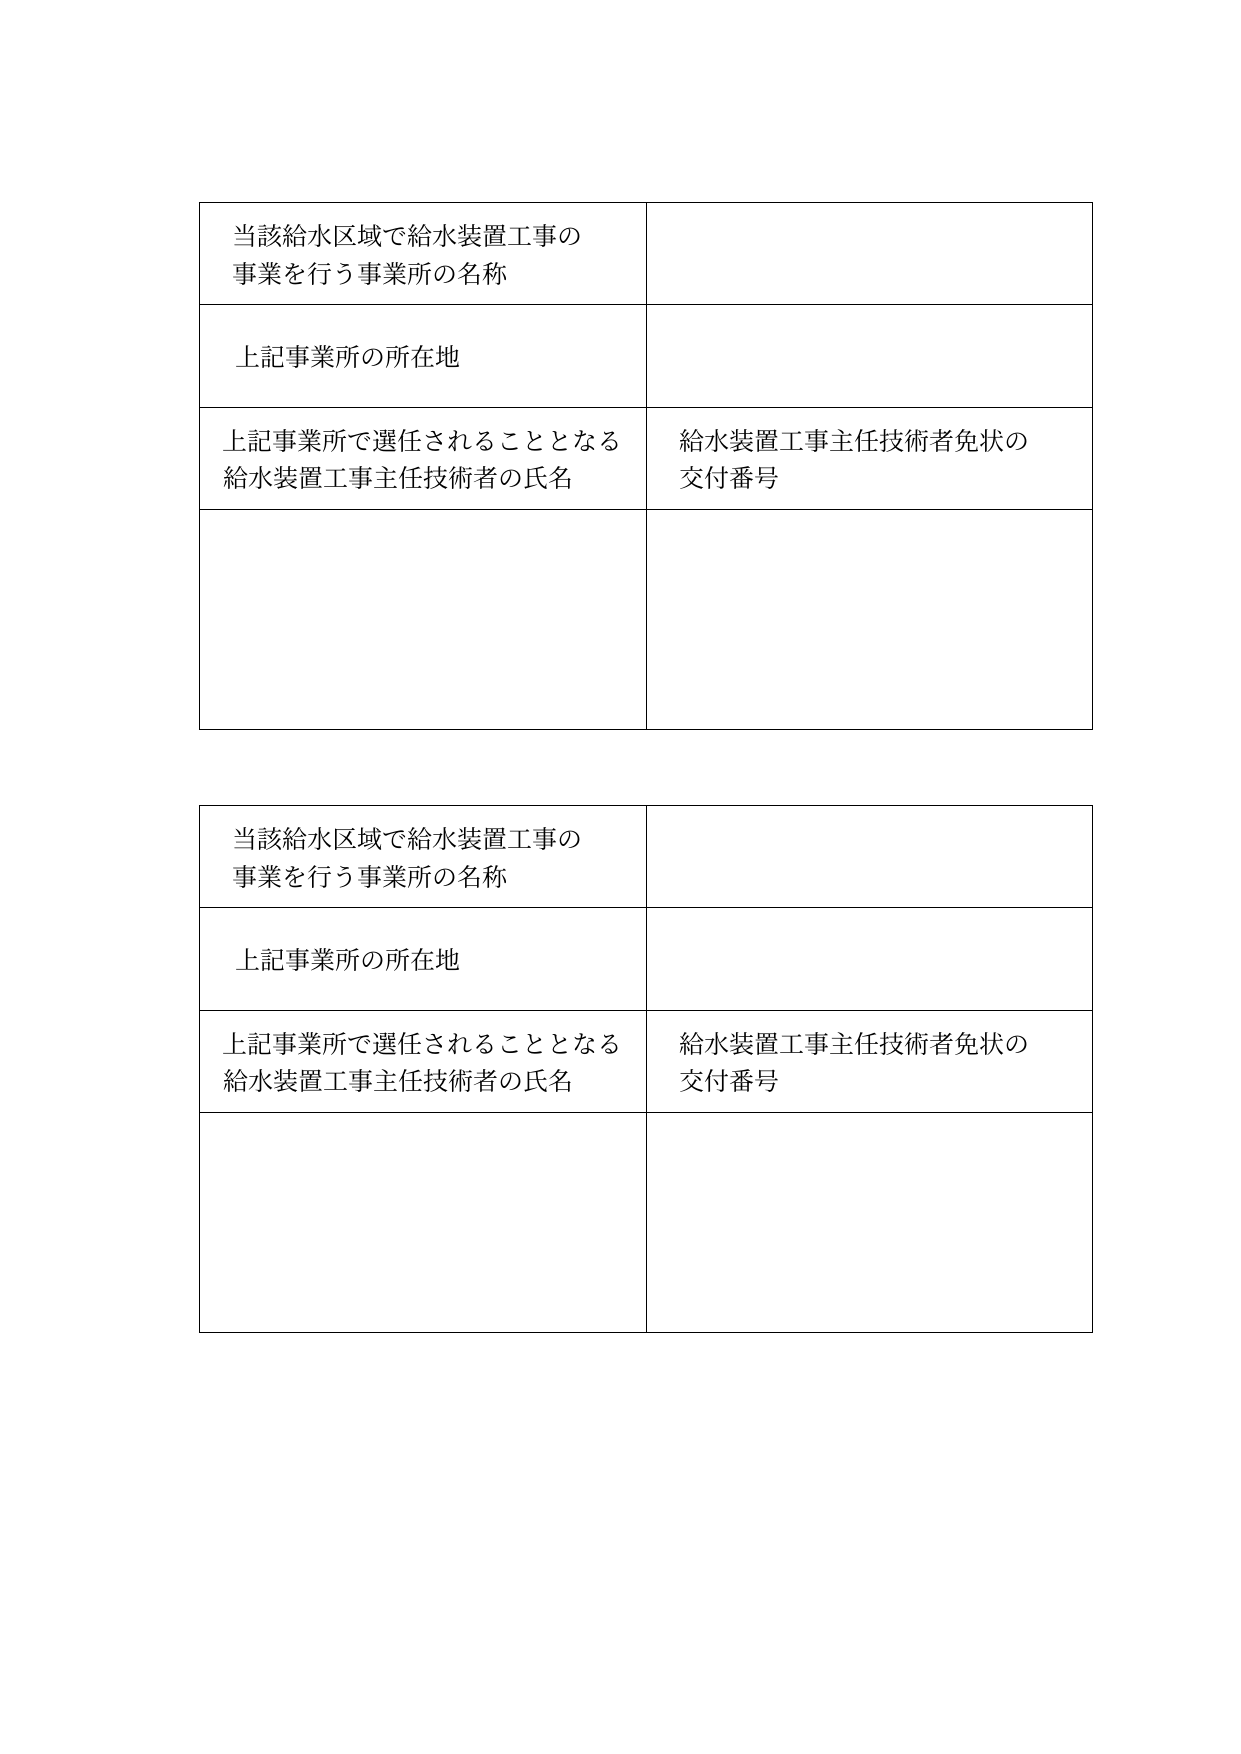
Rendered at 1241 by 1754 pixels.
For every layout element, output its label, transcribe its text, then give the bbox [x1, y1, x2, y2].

table_cell [647, 908, 1092, 1010]
table_header 当該給水区域で給水装置工事の 事業を行う事業所の名称 [200, 203, 646, 304]
table_header [647, 203, 1092, 304]
table_header [647, 806, 1092, 907]
table_cell [647, 510, 1092, 729]
table_header 当該給水区域で給水装置工事の 事業を行う事業所の名称 [200, 806, 646, 907]
table_cell [200, 510, 646, 729]
table_cell 給水装置工事主任技術者免状の 交付番号 [647, 1011, 1092, 1112]
table_cell 上記事業所の所在地 [200, 305, 646, 407]
table_cell [200, 1113, 646, 1332]
table_cell [647, 1113, 1092, 1332]
table_cell 上記事業所で選任されることとなる 給水装置工事主任技術者の氏名 [200, 1011, 646, 1112]
table_cell 上記事業所の所在地 [200, 908, 646, 1010]
table_cell 上記事業所で選任されることとなる 給水装置工事主任技術者の氏名 [200, 408, 646, 509]
table_cell 給水装置工事主任技術者免状の 交付番号 [647, 408, 1092, 509]
table_cell [647, 305, 1092, 407]
